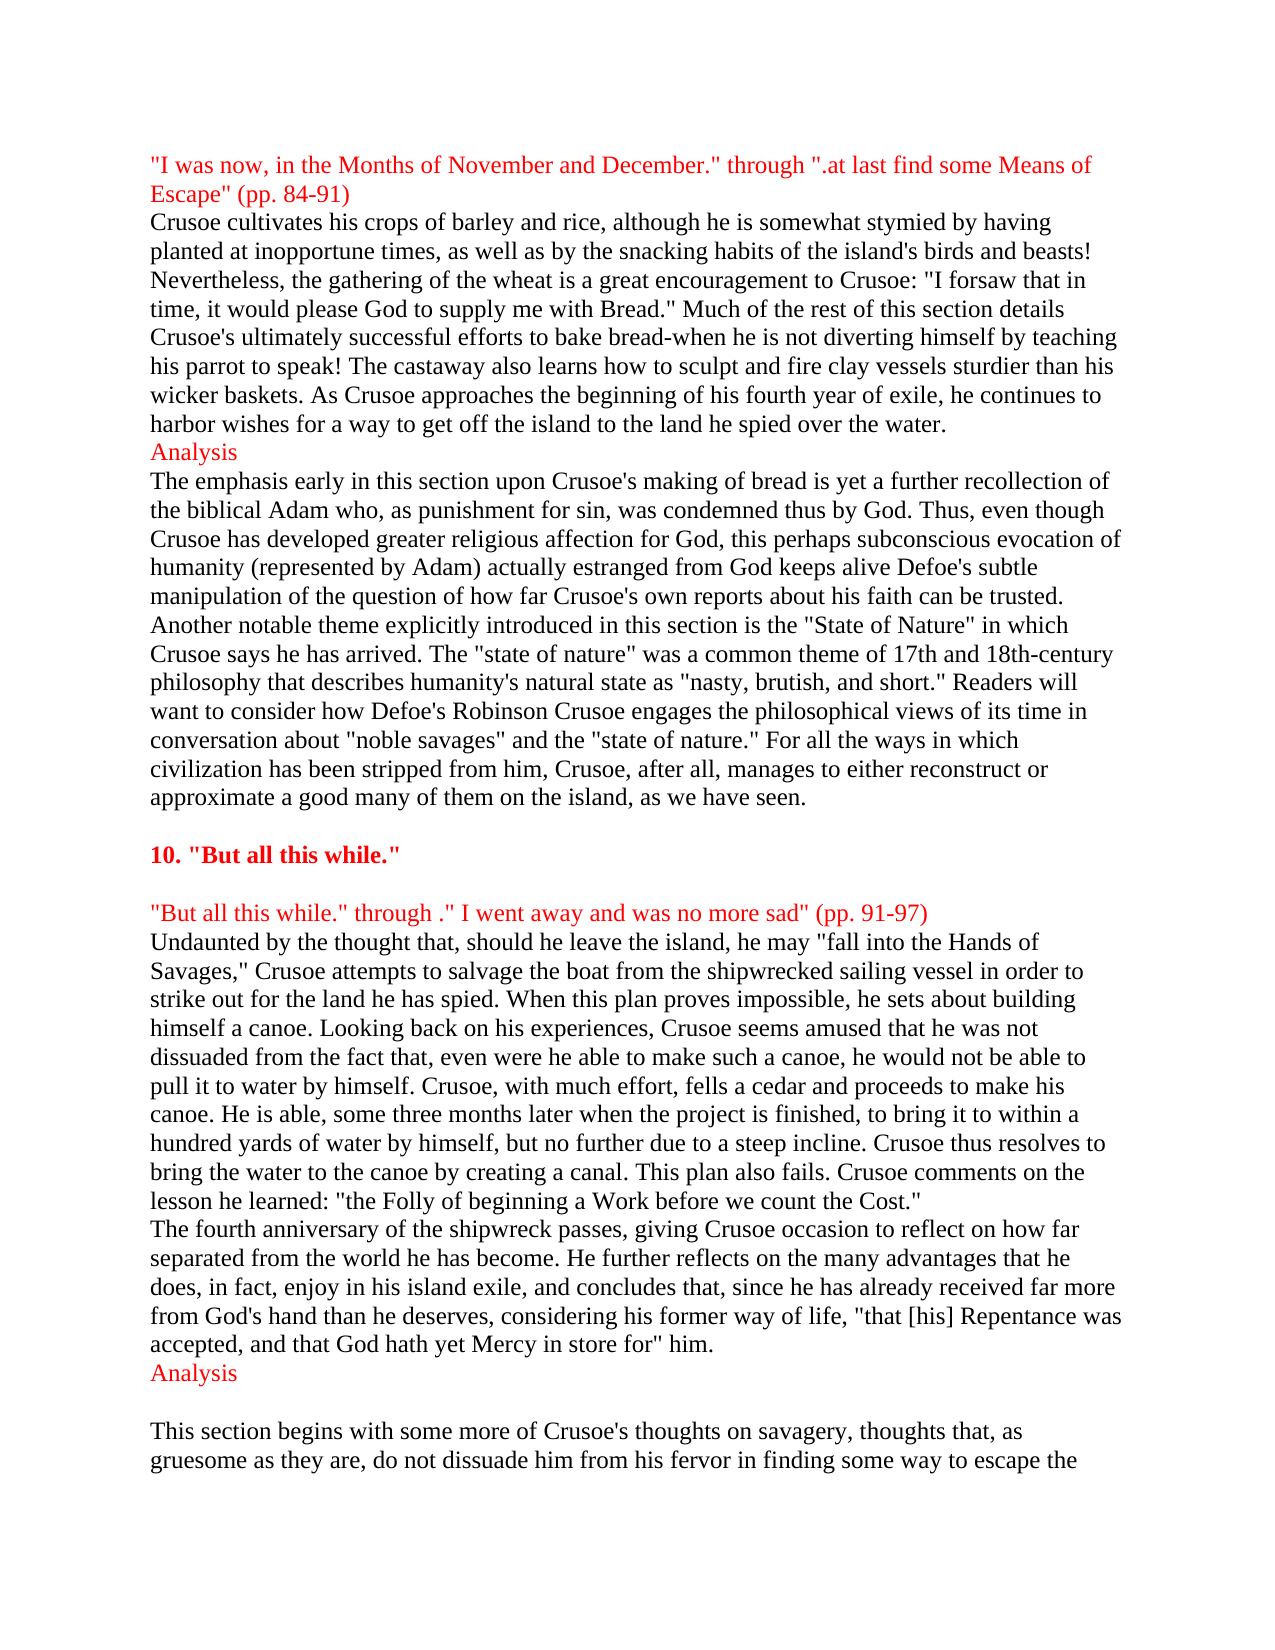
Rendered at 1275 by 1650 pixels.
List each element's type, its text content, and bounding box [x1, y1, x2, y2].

text 10. "But all this while." [150, 840, 1125, 869]
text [150, 1416, 1125, 1474]
text "I was now, in the Months of November and December." through ".at last find some Means of Escape" (pp. 84-91) Crusoe cultivates his crops of barley and rice, although he is somewhat stymied by having planted at inopportune times, as well as by the snacking habits of the island's birds and beasts! Nevertheless, the gathering of the wheat is a great encouragement to Crusoe: "I forsaw that in time, it would please God to supply me with Bread." Much of the rest of this section details Crusoe's ultimately successful efforts to bake bread-when he is not diverting himself by teaching his parrot to speak! The castaway also learns how to sculpt and fire clay vessels sturdier than his wicker baskets. As Crusoe approaches the beginning of his fourth year of exile, he continues to harbor wishes for a way to get off the island to the land he spied over the water. Analysis The emphasis early in this section upon Crusoe's making of bread is yet a further recollection of the biblical Adam who, as punishment for sin, was condemned thus by God. Thus, even though Crusoe has developed greater religious affection for God, this perhaps subconscious evocation of humanity (represented by Adam) actually estranged from God keeps alive Defoe's subtle manipulation of the question of how far Crusoe's own reports about his faith can be trusted. Another notable theme explicitly introduced in this section is the "State of Nature" in which Crusoe says he has arrived. The "state of nature" was a common theme of 17th and 18th-century philosophy that describes humanity's natural state as "nasty, brutish, and short." Readers will want to consider how Defoe's Robinson Crusoe engages the philosophical views of its time in conversation about "noble savages" and the "state of nature." For all the ways in which civilization has been stripped from him, Crusoe, after all, manages to either reconstruct or approximate a good many of them on the island, as we have seen. [150, 150, 1125, 811]
text "But all this while." through ." I went away and was no more sad" (pp. 91-97) Undaunted by the thought that, should he leave the island, he may "fall into the Hands of Savages," Crusoe attempts to salvage the boat from the shipwrecked sailing vessel in order to strike out for the land he has spied. When this plan proves impossible, he sets about building himself a canoe. Looking back on his experiences, Crusoe seems amused that he was not dissuaded from the fact that, even were he able to make such a canoe, he would not be able to pull it to water by himself. Crusoe, with much effort, fells a cedar and proceeds to make his canoe. He is able, some three months later when the project is finished, to bring it to within a hundred yards of water by himself, but no further due to a steep incline. Crusoe thus resolves to bring the water to the canoe by creating a canal. This plan also fails. Crusoe comments on the lesson he learned: "the Folly of beginning a Work before we count the Cost." The fourth anniversary of the shipwreck passes, giving Crusoe occasion to reflect on how far separated from the world he has become. He further reflects on the many advantages that he does, in fact, enjoy in his island exile, and concludes that, since he has already received far more from God's hand than he deserves, considering his former way of life, "that [his] Repentance was accepted, and that God hath yet Mercy in store for" him. Analysis [150, 898, 1125, 1387]
